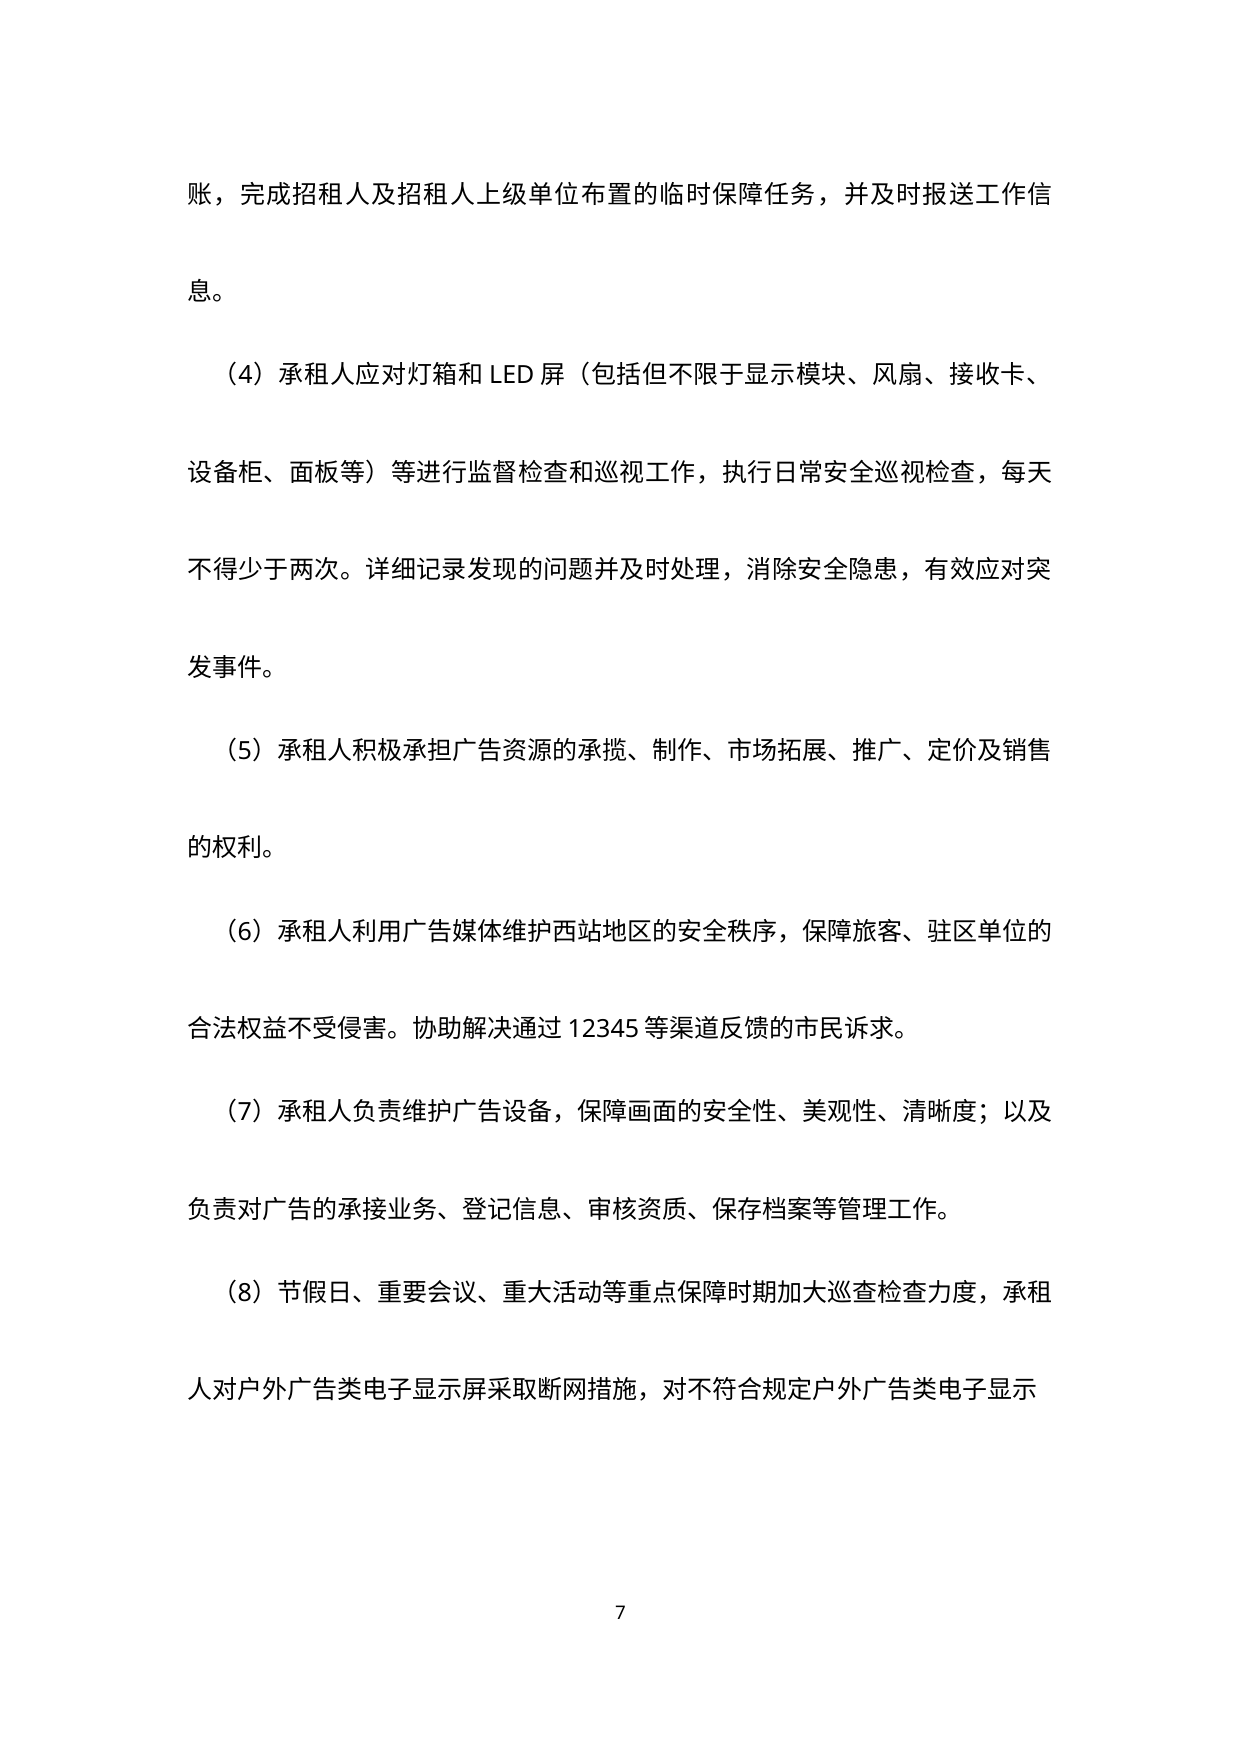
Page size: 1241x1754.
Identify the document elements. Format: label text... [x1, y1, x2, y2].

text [187, 1258, 1053, 1420]
text （7）承租人负责维护广告设备，保障画面的安全性、美观性、清晰度；以及负责对广告的承接业务、登记信息、审核资质、保存档案等管理工作。 [187, 1077, 1053, 1240]
list （4）承租人应对灯箱和LED屏（包括但不限于显示模块、风扇、接收卡、设备柜、面板等）等进行监督检查和巡视工作，执行日常安全巡视检查，每天不得少于两次。详细记录发现的问题并及时处理，消除安全隐患，有效应对突发事件。 [187, 340, 1053, 698]
text （6）承租人利用广告媒体维护西站地区的安全秩序，保障旅客、驻区单位的合法权益不受侵害。协助解决通过12345等渠道反馈的市民诉求。 [187, 897, 1053, 1059]
text （5）承租人积极承担广告资源的承揽、制作、市场拓展、推广、定价及销售的权利。 [187, 716, 1053, 878]
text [187, 160, 1053, 322]
